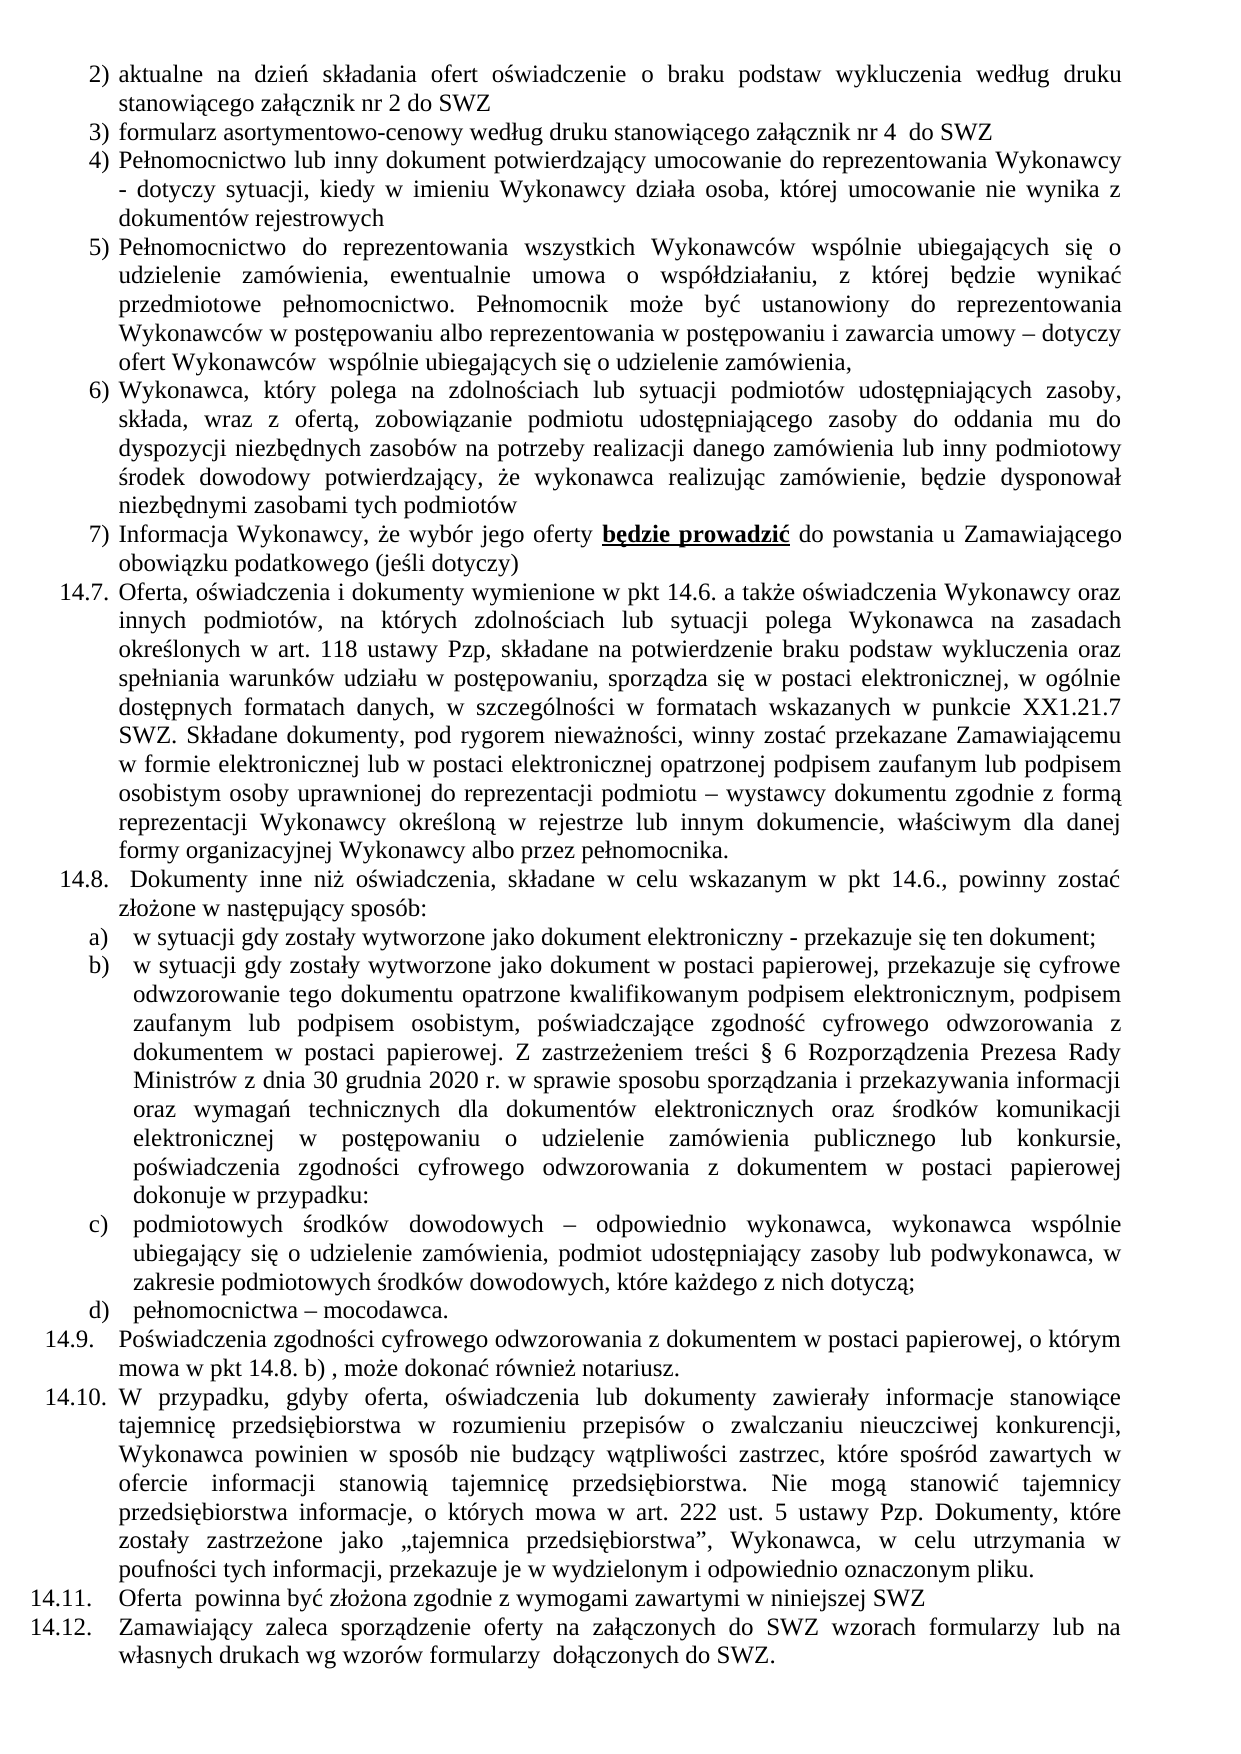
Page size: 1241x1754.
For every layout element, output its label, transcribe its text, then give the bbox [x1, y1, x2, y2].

list Oferta powinna być złożona zgodnie z wymogami zawartymi w niniejszej SWZ [29, 1583, 1122, 1612]
list Informacja Wykonawcy, że wybór jego oferty będzie prowadzić do powstania u Zamawiającego obowiązku podatkowego (jeśli dotyczy) [89, 519, 1122, 577]
list Pełnomocnictwo lub inny dokument potwierdzający umocowanie do reprezentowania Wykonawcy - dotyczy sytuacji, kiedy w imieniu Wykonawcy działa osoba, której umocowanie nie wynika z dokumentów rejestrowych [89, 145, 1122, 232]
list Dokumenty inne niż oświadczenia, składane w celu wskazanym w pkt 14.6., powinny zostać złożone w następujący sposób: [59, 864, 1122, 922]
list formularz asortymentowo-cenowy według druku stanowiącego załącznik nr 4 do SWZ [89, 117, 1122, 145]
list podmiotowych środków dowodowych – odpowiednio wykonawca, wykonawca wspólnie ubiegający się o udzielenie zamówienia, podmiot udostępniający zasoby lub podwykonawca, w zakresie podmiotowych środków dowodowych, które każdego z nich dotyczą; [89, 1209, 1122, 1295]
list Poświadczenia zgodności cyfrowego odwzorowania z dokumentem w postaci papierowej, o którym mowa w pkt 14.8. b) , może dokonać również notariusz. [44, 1324, 1122, 1382]
list w sytuacji gdy zostały wytworzone jako dokument elektroniczny - przekazuje się ten dokument; [89, 922, 1122, 950]
list W przypadku, gdyby oferta, oświadczenia lub dokumenty zawierały informacje stanowiące tajemnicę przedsiębiorstwa w rozumieniu przepisów o zwalczaniu nieuczciwej konkurencji, Wykonawca powinien w sposób nie budzący wątpliwości zastrzec, które spośród zawartych w ofercie informacji stanowią tajemnicę przedsiębiorstwa. Nie mogą stanowić tajemnicy przedsiębiorstwa informacje, o których mowa w art. 222 ust. 5 ustawy Pzp. Dokumenty, które zostały zastrzeżone jako „tajemnica przedsiębiorstwa”, Wykonawca, w celu utrzymania w poufności tych informacji, przekazuje je w wydzielonym i odpowiednio oznaczonym pliku. [44, 1382, 1122, 1583]
list aktualne na dzień składania ofert oświadczenie o braku podstaw wykluczenia według druku stanowiącego załącznik nr 2 do SWZ [89, 59, 1122, 117]
list pełnomocnictwa – mocodawca. [89, 1295, 1122, 1324]
list Pełnomocnictwo do reprezentowania wszystkich Wykonawców wspólnie ubiegających się o udzielenie zamówienia, ewentualnie umowa o współdziałaniu, z której będzie wynikać przedmiotowe pełnomocnictwo. Pełnomocnik może być ustanowiony do reprezentowania Wykonawców w postępowaniu albo reprezentowania w postępowaniu i zawarcia umowy – dotyczy ofert Wykonawców wspólnie ubiegających się o udzielenie zamówienia, [89, 232, 1122, 375]
list Wykonawca, który polega na zdolnościach lub sytuacji podmiotów udostępniających zasoby, składa, wraz z ofertą, zobowiązanie podmiotu udostępniającego zasoby do oddania mu do dyspozycji niezbędnych zasobów na potrzeby realizacji danego zamówienia lub inny podmiotowy środek dowodowy potwierdzający, że wykonawca realizując zamówienie, będzie dysponował niezbędnymi zasobami tych podmiotów [89, 375, 1122, 519]
list Zamawiający zaleca sporządzenie oferty na załączonych do SWZ wzorach formularzy lub na własnych drukach wg wzorów formularzy dołączonych do SWZ. [29, 1612, 1122, 1669]
list w sytuacji gdy zostały wytworzone jako dokument w postaci papierowej, przekazuje się cyfrowe odwzorowanie tego dokumentu opatrzone kwalifikowanym podpisem elektronicznym, podpisem zaufanym lub podpisem osobistym, poświadczające zgodność cyfrowego odwzorowania z dokumentem w postaci papierowej. Z zastrzeżeniem treści § 6 Rozporządzenia Prezesa Rady Ministrów z dnia 30 grudnia 2020 r. w sprawie sposobu sporządzania i przekazywania informacji oraz wymagań technicznych dla dokumentów elektronicznych oraz środków komunikacji elektronicznej w postępowaniu o udzielenie zamówienia publicznego lub konkursie, poświadczenia zgodności cyfrowego odwzorowania z dokumentem w postaci papierowej dokonuje w przypadku: [89, 950, 1122, 1209]
list Oferta, oświadczenia i dokumenty wymienione w pkt 14.6. a także oświadczenia Wykonawcy oraz innych podmiotów, na których zdolnościach lub sytuacji polega Wykonawca na zasadach określonych w art. 118 ustawy Pzp, składane na potwierdzenie braku podstaw wykluczenia oraz spełniania warunków udziału w postępowaniu, sporządza się w postaci elektronicznej, w ogólnie dostępnych formatach danych, w szczególności w formatach wskazanych w punkcie XX1.21.7 SWZ. Składane dokumenty, pod rygorem nieważności, winny zostać przekazane Zamawiającemu w formie elektronicznej lub w postaci elektronicznej opatrzonej podpisem zaufanym lub podpisem osobistym osoby uprawnionej do reprezentacji podmiotu – wystawcy dokumentu zgodnie z formą reprezentacji Wykonawcy określoną w rejestrze lub innym dokumencie, właściwym dla danej formy organizacyjnej Wykonawcy albo przez pełnomocnika. [59, 577, 1122, 864]
